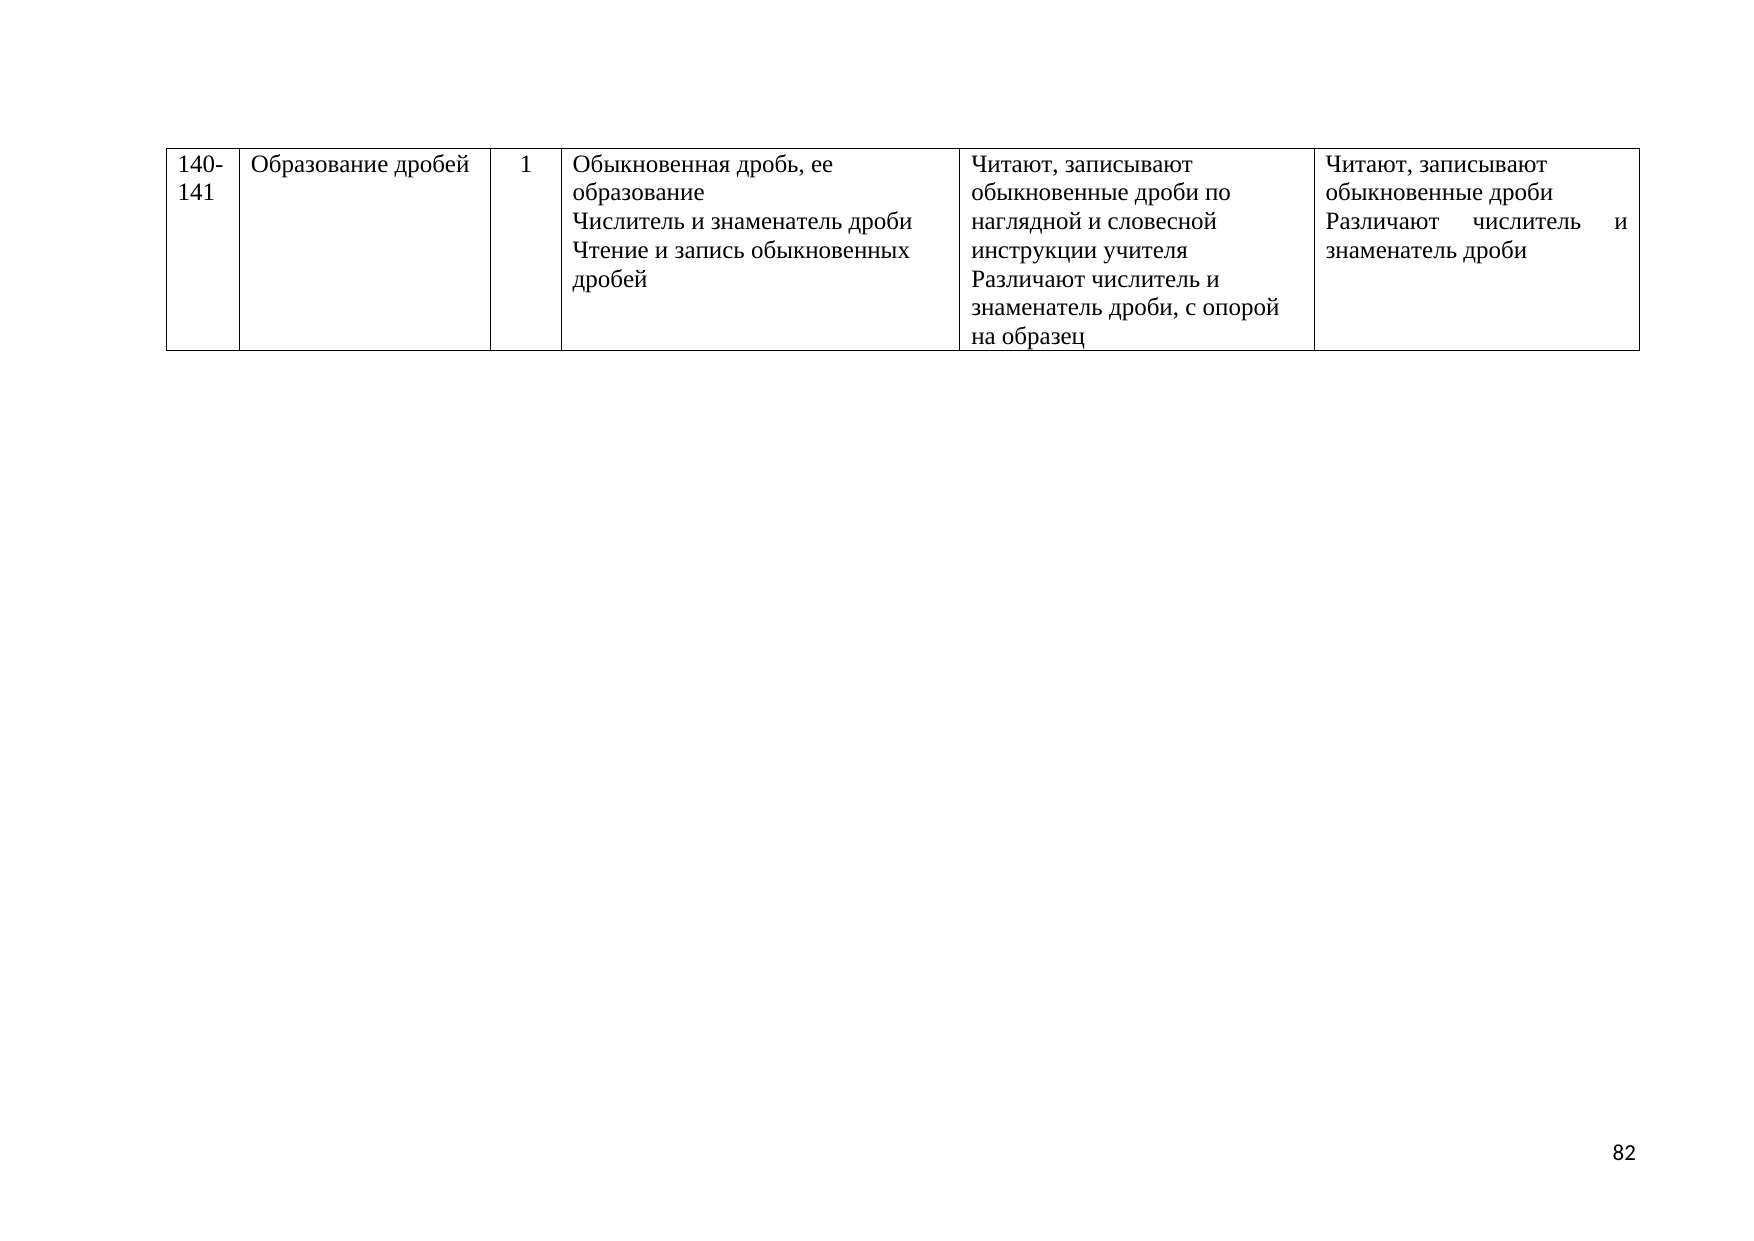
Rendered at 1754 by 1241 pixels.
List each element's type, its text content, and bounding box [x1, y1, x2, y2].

table_cell Образование дробей [240, 149, 490, 350]
table_cell Читают, записывают обыкновенные дроби Различают числитель и знаменатель дроби [1315, 149, 1639, 350]
table_cell 1 [491, 149, 561, 350]
table_cell Читают, записывают обыкновенные дроби по наглядной и словесной инструкции учителя Различают числитель и знаменатель дроби, с опорой на образец [960, 149, 1314, 350]
table_cell Обыкновенная дробь, ее образование Числитель и знаменатель дроби Чтение и запись обыкновенных дробей [562, 149, 959, 350]
table_cell 140-141 [167, 149, 239, 350]
